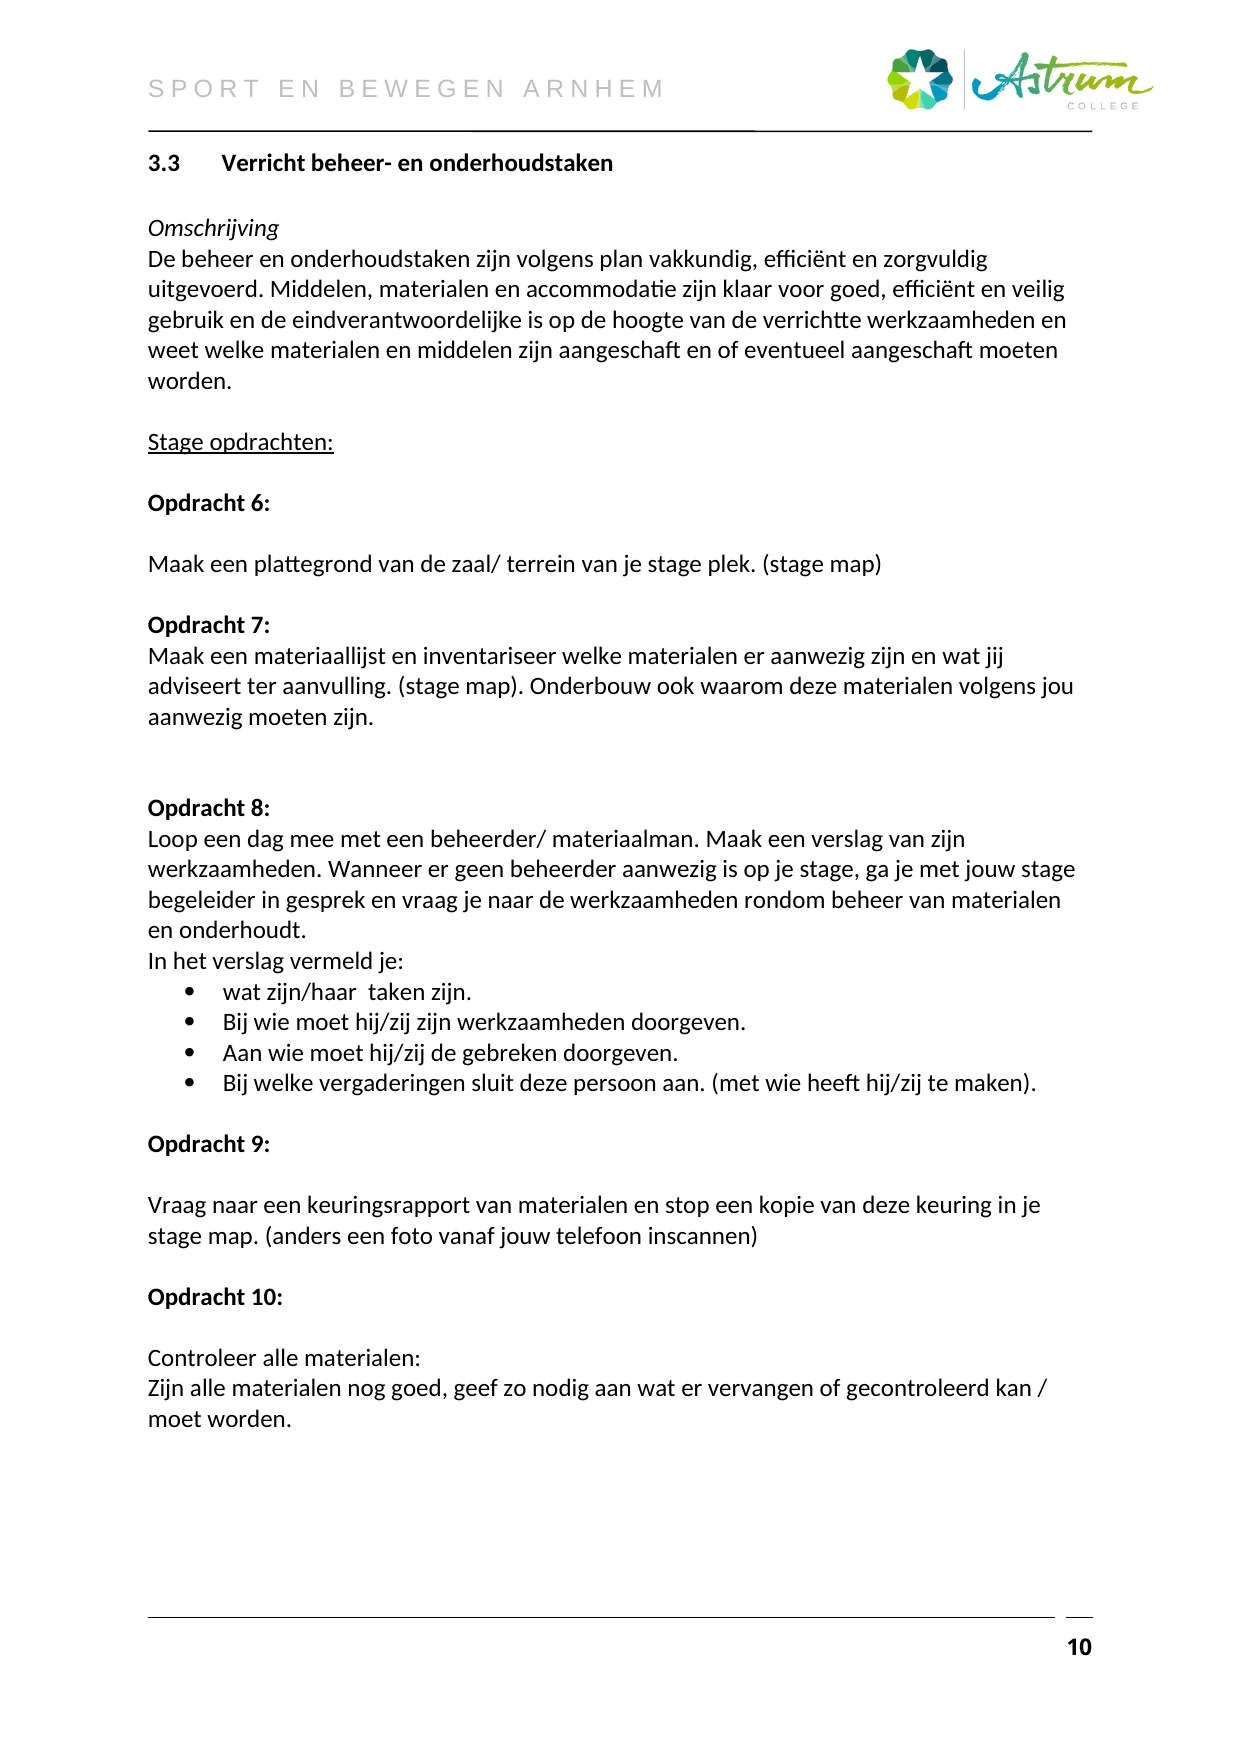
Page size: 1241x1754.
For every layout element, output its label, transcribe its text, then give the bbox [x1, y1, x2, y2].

text 3.3 Verricht beheer- en onderhoudstaken [148, 148, 1093, 178]
picture [873, 26, 1169, 132]
text Vraag naar een keuringsrapport van materialen en stop een kopie van deze keuring in je stage map. (anders een foto vanaf jouw telefoon inscannen) [148, 1189, 1093, 1250]
list Bij welke vergaderingen sluit deze persoon aan. (met wie heeft hij/zij te maken). [185, 1067, 1093, 1098]
text Maak een materiaallijst en inventariseer welke materialen er aanwezig zijn en wat jij adviseert ter aanvulling. (stage map). Onderbouw ook waarom deze materialen volgens jou aanwezig moeten zijn. [148, 640, 1093, 731]
text Loop een dag mee met een beheerder/ materiaalman. Maak een verslag van zijn werkzaamheden. Wanneer er geen beheerder aanwezig is op je stage, ga je met jouw stage begeleider in gesprek en vraag je naar de werkzaamheden rondom beheer van materialen en onderhoudt. [148, 823, 1093, 945]
list wat zijn/haar taken zijn. [185, 976, 1093, 1006]
text De beheer en onderhoudstaken zijn volgens plan vakkundig, efficiënt en zorgvuldig uitgevoerd. Middelen, materialen en accommodatie zijn klaar voor goed, efficiënt en veilig gebruik en de eindverantwoordelijke is op de hoogte van de verrichtte werkzaamheden en weet welke materialen en middelen zijn aangeschaft en of eventueel aangeschaft moeten worden. [148, 243, 1093, 396]
text Opdracht 8: [148, 792, 1093, 823]
text Opdracht 6: [148, 487, 1093, 518]
text Controleer alle materialen: [148, 1342, 1093, 1372]
text Omschrijving [148, 213, 1093, 243]
text In het verslag vermeld je: [148, 945, 1093, 976]
list Bij wie moet hij/zij zijn werkzaamheden doorgeven. [185, 1006, 1093, 1037]
text Maak een plattegrond van de zaal/ terrein van je stage plek. (stage map) [148, 548, 1093, 579]
text Opdracht 7: [148, 609, 1093, 640]
text Zijn alle materialen nog goed, geef zo nodig aan wat er vervangen of gecontroleerd kan / moet worden. [148, 1372, 1093, 1433]
text Opdracht 9: [148, 1128, 1093, 1159]
list Aan wie moet hij/zij de gebreken doorgeven. [185, 1037, 1093, 1067]
text Opdracht 10: [148, 1281, 1093, 1311]
text Stage opdrachten: [148, 426, 1093, 457]
